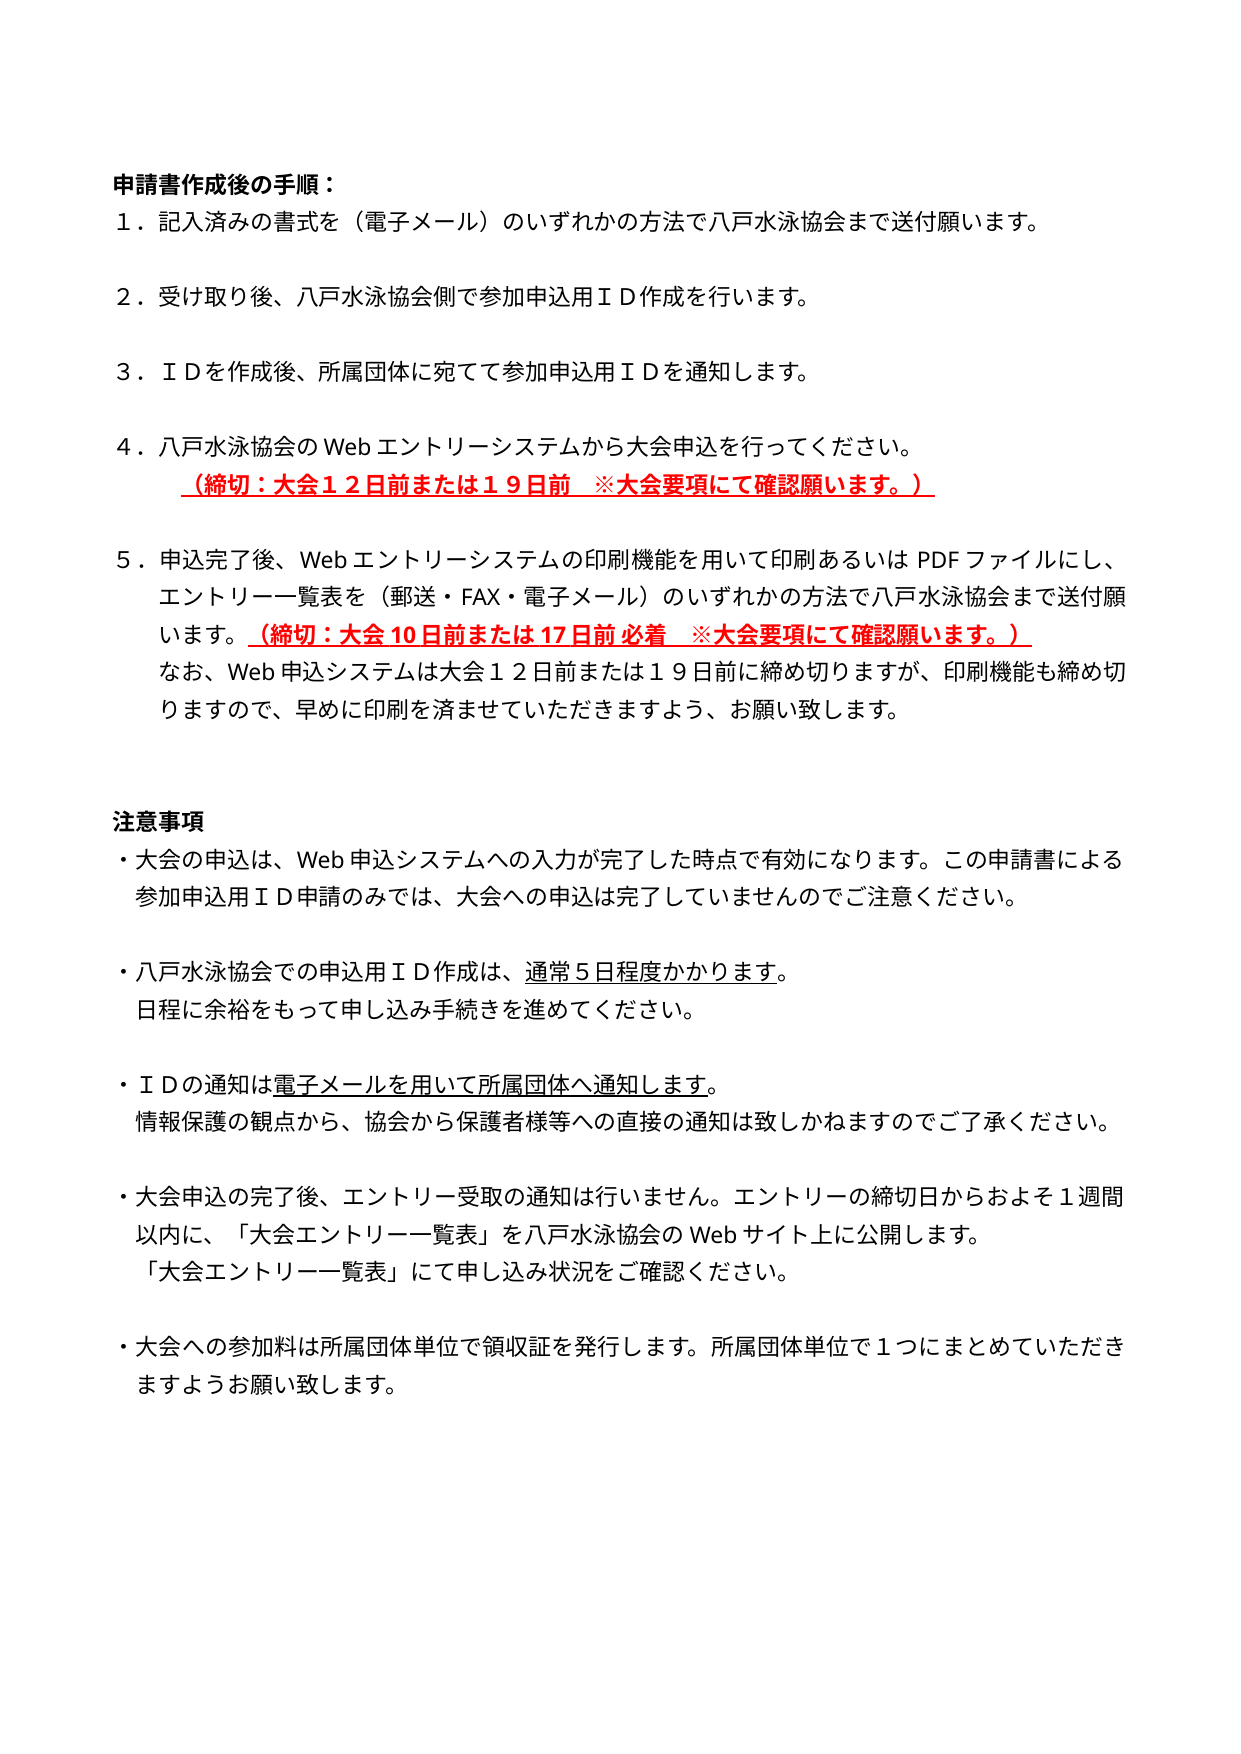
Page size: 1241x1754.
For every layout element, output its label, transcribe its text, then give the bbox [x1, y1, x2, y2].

text なお、Web申込システムは大会１２日前または１９日前に締め切りますが、印刷機能も締め切りますので、早めに印刷を済ませていただきますよう、お願い致します。 [112, 652, 1128, 727]
text ・大会への参加料は所属団体単位で領収証を発行します。所属団体単位で１つにまとめていただきますようお願い致します。 [112, 1327, 1128, 1402]
text １．記入済みの書式を（電子メール）のいずれかの方法で八戸水泳協会まで送付願います。 [112, 202, 1128, 239]
text ２．受け取り後、八戸水泳協会側で参加申込用ＩＤ作成を行います。 [112, 277, 1128, 314]
text 注意事項 [112, 802, 1128, 839]
text ４．八戸水泳協会のWebエントリーシステムから大会申込を行ってください。 [112, 427, 1128, 464]
text ・ＩＤの通知は電子メールを用いて所属団体へ通知します。 情報保護の観点から、協会から保護者様等への直接の通知は致しかねますのでご了承ください。 [112, 1064, 1128, 1139]
text ３．ＩＤを作成後、所属団体に宛てて参加申込用ＩＤを通知します。 [112, 352, 1128, 389]
text ・大会申込の完了後、エントリー受取の通知は行いません。エントリーの締切日からおよそ１週間以内に、「大会エントリー一覧表」を八戸水泳協会のWebサイト上に公開します。 「大会エントリー一覧表」にて申し込み状況をご確認ください。 [112, 1177, 1128, 1289]
text ・八戸水泳協会での申込用ＩＤ作成は、通常５日程度かかります。 日程に余裕をもって申し込み手続きを進めてください。 [112, 952, 1128, 1027]
text ５．申込完了後、Webエントリーシステムの印刷機能を用いて印刷あるいはPDFファイルにし、エントリー一覧表を（郵送・FAX・電子メール）のいずれかの方法で八戸水泳協会まで送付願います。（締切：大会10日前または17日前 必着 ※大会要項にて確認願います。） [112, 539, 1128, 652]
text （締切：大会１２日前または１９日前 ※大会要項にて確認願います。） [112, 464, 1128, 502]
text 申請書作成後の手順： [112, 164, 1128, 202]
text ・大会の申込は、Web申込システムへの入力が完了した時点で有効になります。この申請書による参加申込用ＩＤ申請のみでは、大会への申込は完了していませんのでご注意ください。 [112, 839, 1128, 914]
